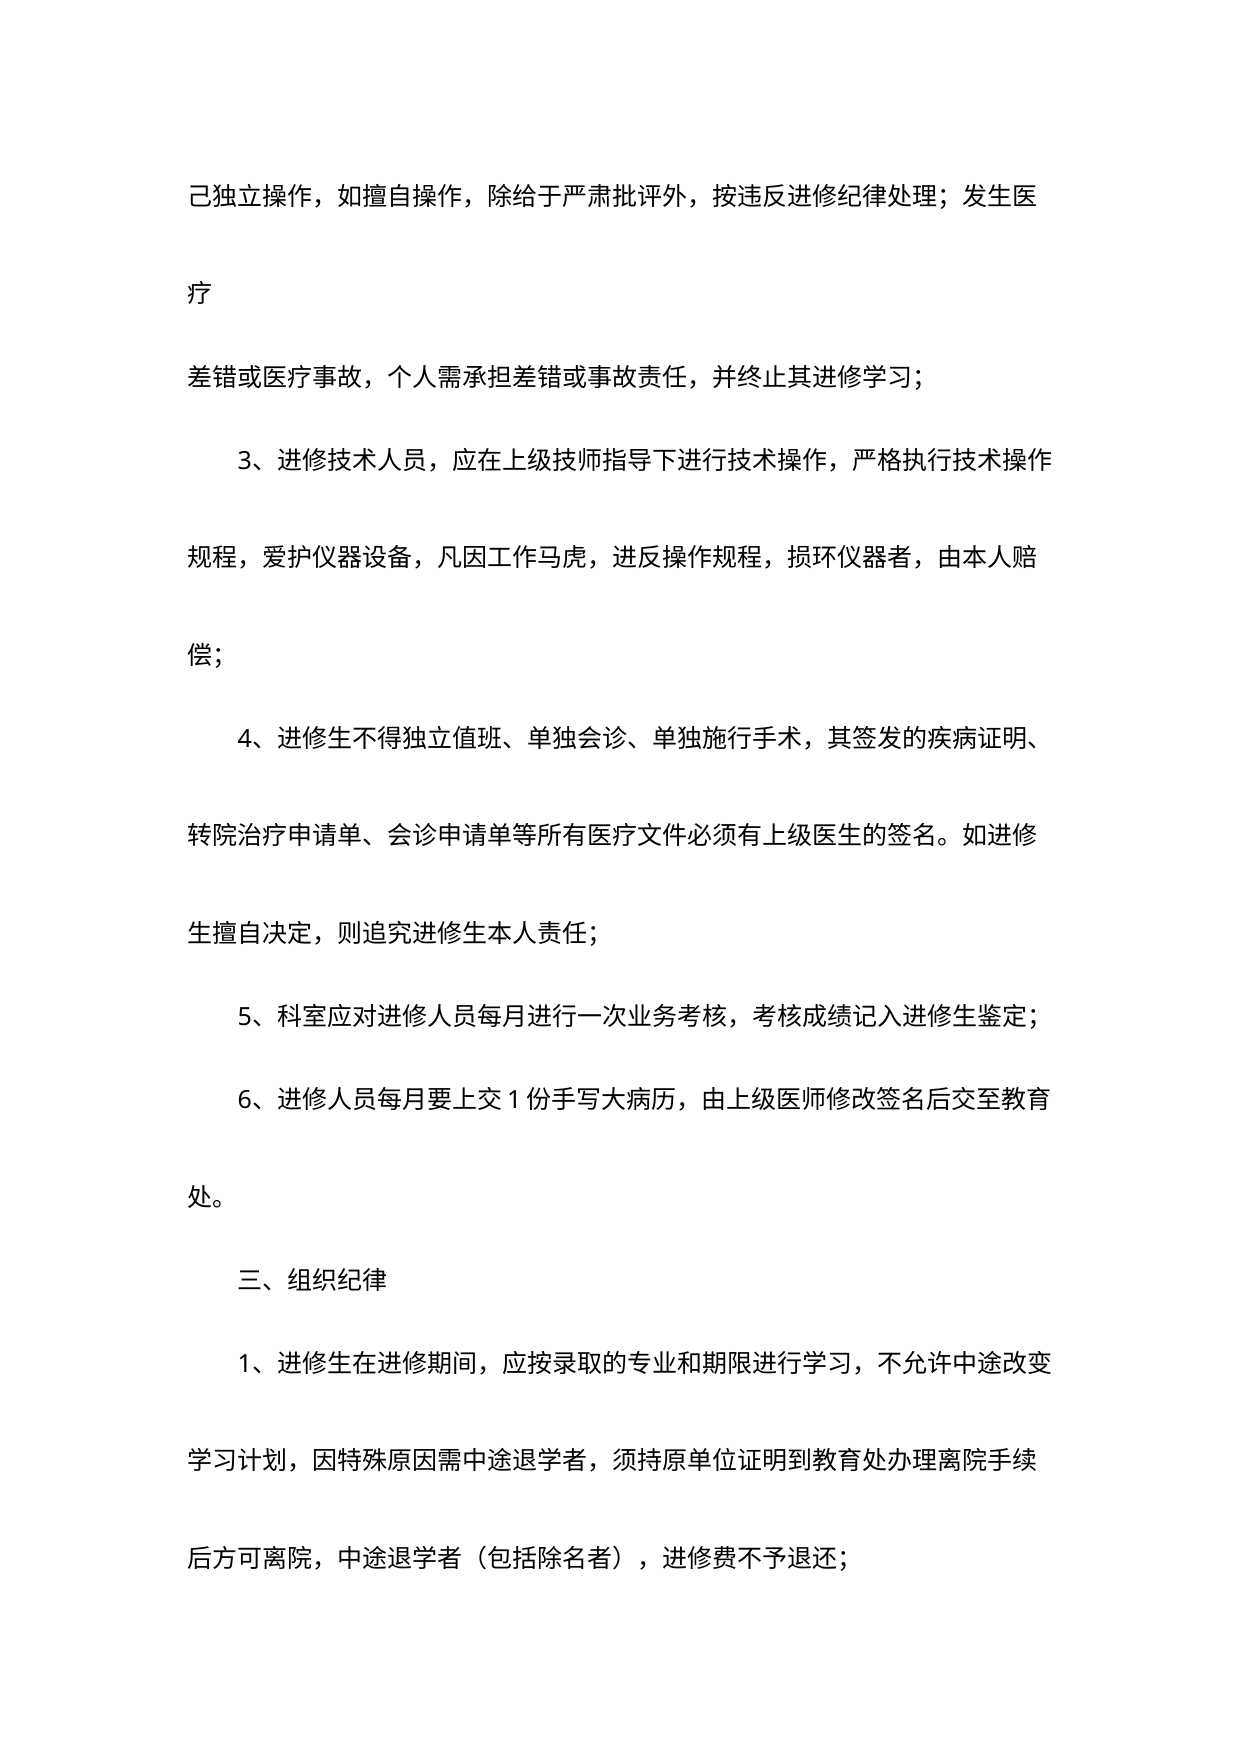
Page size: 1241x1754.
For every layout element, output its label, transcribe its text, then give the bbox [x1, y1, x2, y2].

text 差错或医疗事故，个人需承担差错或事故责任，并终止其进修学习； [187, 343, 1053, 408]
text 4、进修生不得独立值班、单独会诊、单独施行手术，其签发的疾病证明、转院治疗申请单、会诊申请单等所有医疗文件必须有上级医生的签名。如进修生擅自决定，则追究进修生本人责任； [187, 704, 1053, 964]
text 5、科室应对进修人员每月进行一次业务考核，考核成绩记入进修生鉴定； [187, 982, 1053, 1047]
text 6、进修人员每月要上交1份手写大病历，由上级医师修改签名后交至教育处。 [187, 1065, 1053, 1228]
text 1、进修生在进修期间，应按录取的专业和期限进行学习，不允许中途改变学习计划，因特殊原因需中途退学者，须持原单位证明到教育处办理离院手续后方可离院，中途退学者（包括除名者），进修费不予退还； [187, 1329, 1053, 1589]
text 3、进修技术人员，应在上级技师指导下进行技术操作，严格执行技术操作规程，爱护仪器设备，凡因工作马虎，进反操作规程，损环仪器者，由本人赔偿； [187, 426, 1053, 686]
text 己独立操作，如擅自操作，除给于严肃批评外，按违反进修纪律处理；发生医疗 [187, 162, 1053, 324]
text 三、组织纪律 [187, 1246, 1053, 1311]
